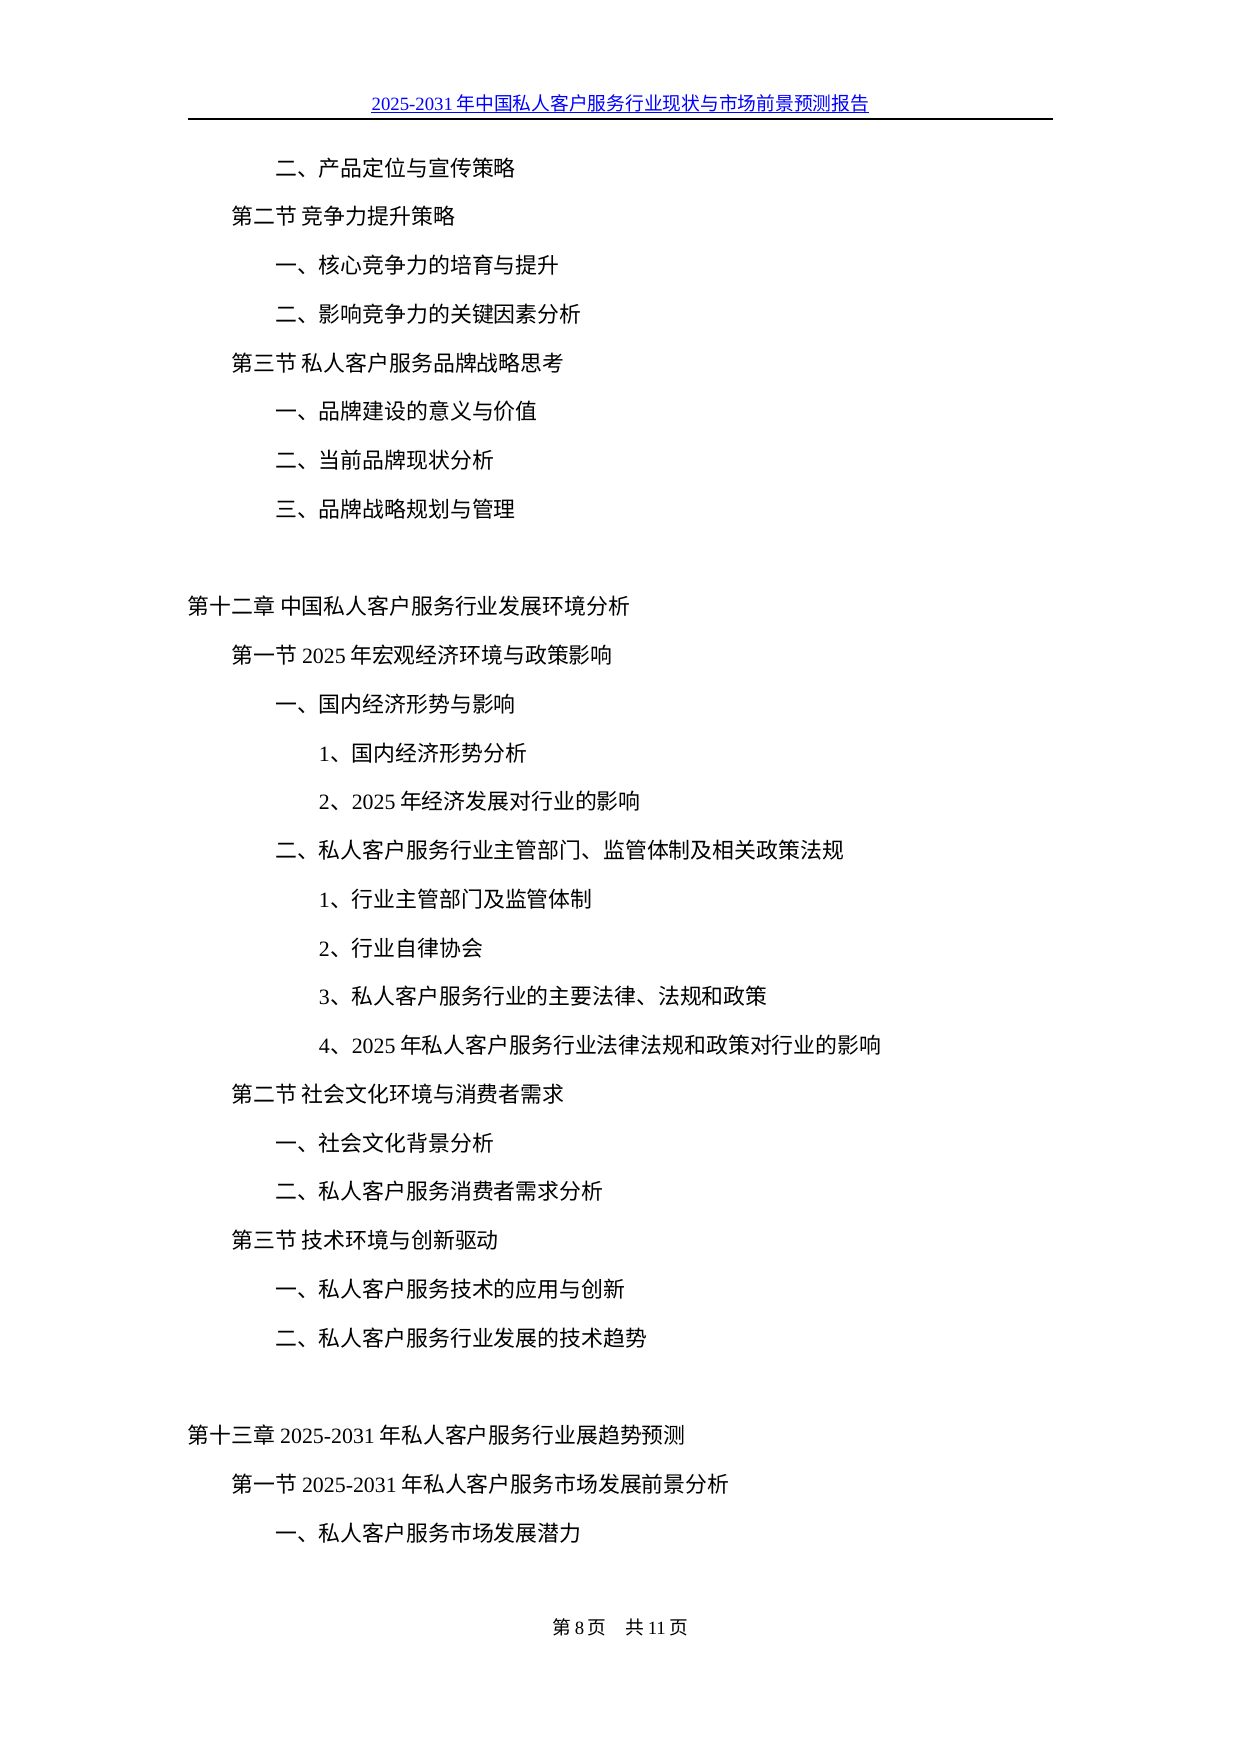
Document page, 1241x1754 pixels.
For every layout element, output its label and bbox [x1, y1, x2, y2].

text [187, 150, 1053, 1548]
